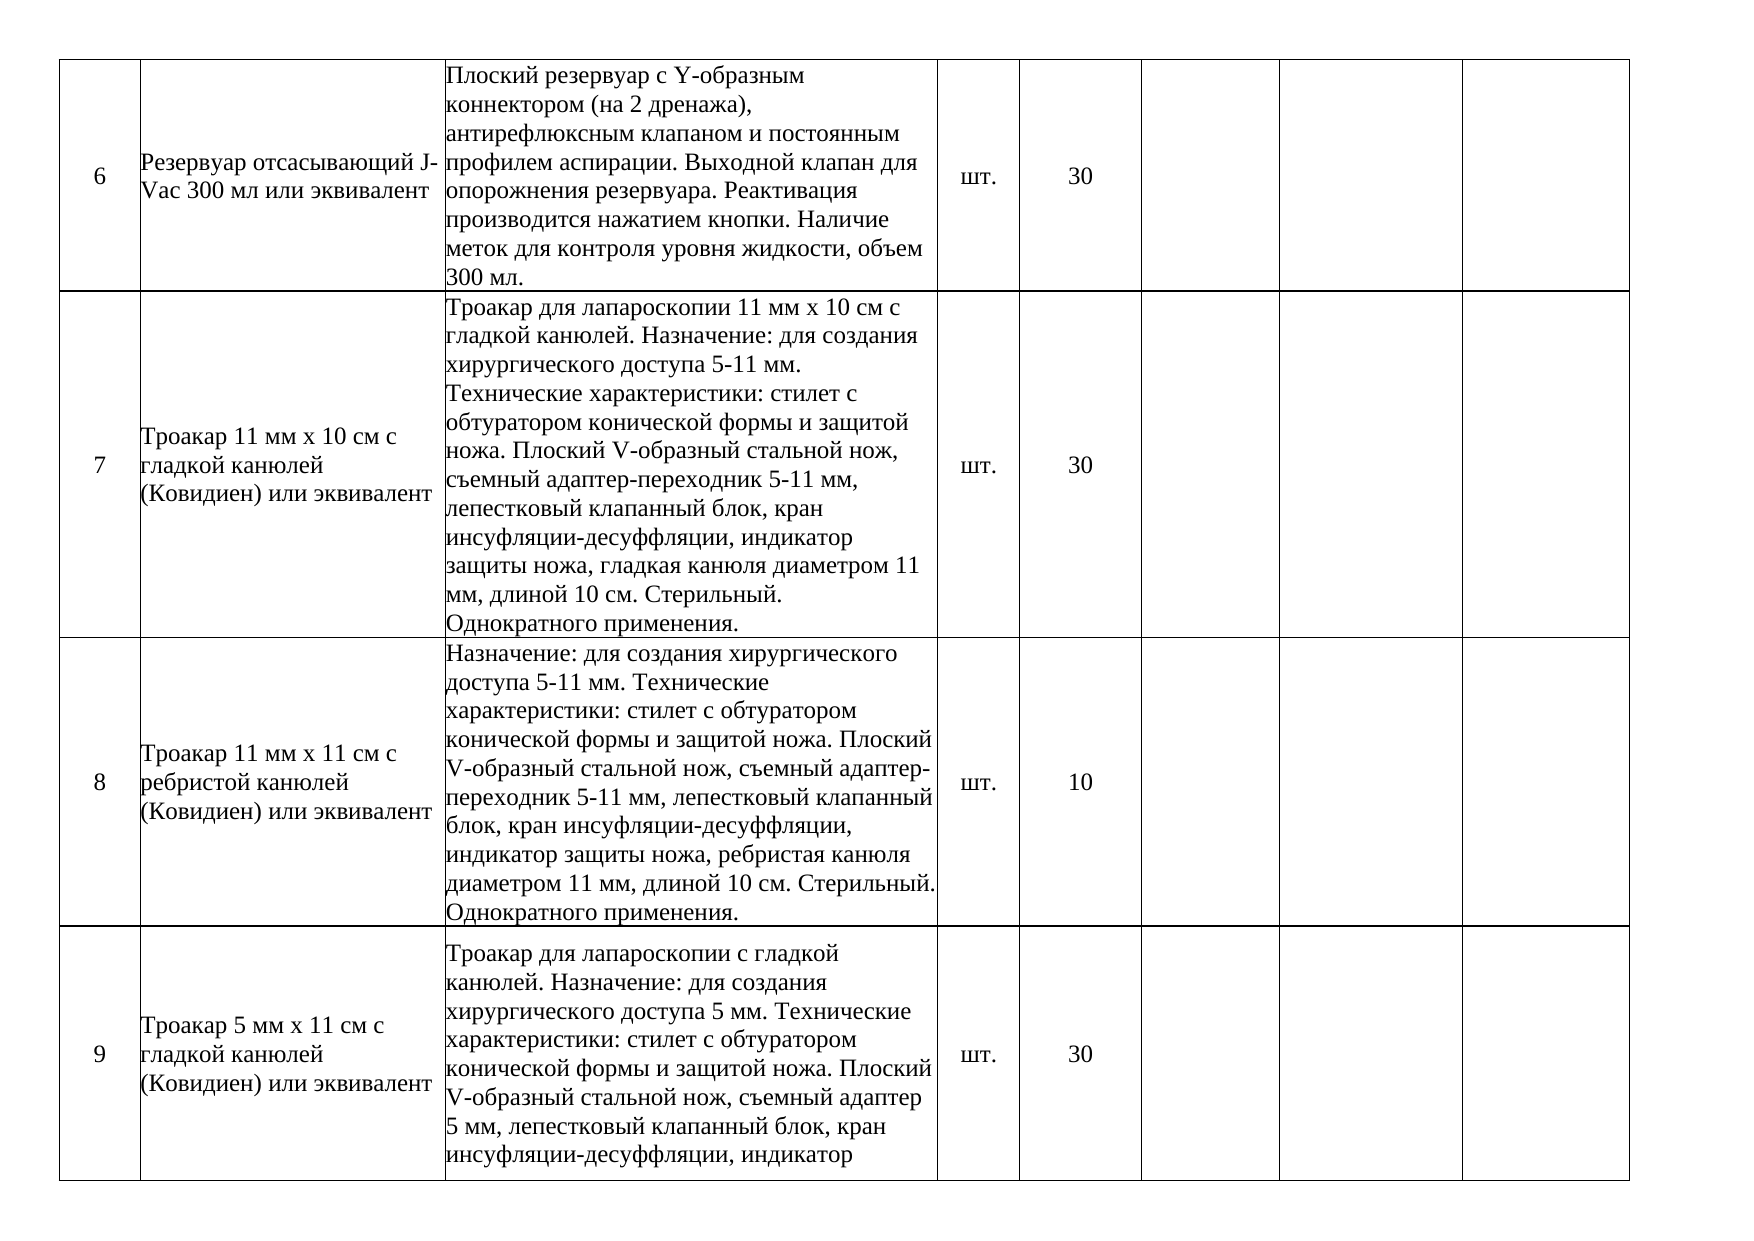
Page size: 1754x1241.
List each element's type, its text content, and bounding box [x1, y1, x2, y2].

table_cell [1142, 60, 1279, 290]
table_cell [141, 927, 445, 1180]
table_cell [446, 927, 937, 1180]
table_cell [1463, 927, 1629, 1180]
table_cell шт. [938, 927, 1019, 1180]
table_cell 7 [60, 292, 140, 637]
table_cell 30 [1020, 927, 1141, 1180]
table_cell [1280, 927, 1462, 1180]
table_cell шт. [938, 638, 1019, 925]
table_cell 30 [1020, 292, 1141, 637]
table_cell [1280, 60, 1462, 290]
table_cell 6 [60, 60, 140, 290]
table_cell [1463, 60, 1629, 290]
table_cell Троакар 11 мм х 10 см с гладкой канюлей (Ковидиен) или эквивалент [141, 292, 445, 637]
table_cell шт. [938, 60, 1019, 290]
table_cell 9 [60, 927, 140, 1180]
table_cell 30 [1020, 60, 1141, 290]
table_cell [1142, 292, 1279, 637]
table_cell Плоский резервуар с Y-образным коннектором (на 2 дренажа), антирефлюксным клапаном и постоянным профилем аспирации. Выходной клапан для опорожнения резервуара. Реактивация производится нажатием кнопки. Наличие меток для контроля уровня жидкости, объем 300 мл. [446, 60, 937, 290]
table_cell [1142, 638, 1279, 925]
table_cell [1142, 927, 1279, 1180]
table_cell шт. [938, 292, 1019, 637]
table_cell 10 [1020, 638, 1141, 925]
table_cell Троакар для лапароскопии 11 мм х 10 см с гладкой канюлей. Назначение: для создания хирургического доступа 5-11 мм. Технические характеристики: стилет с обтуратором конической формы и защитой ножа. Плоский V-образный стальной нож, съемный адаптер-переходник 5-11 мм, лепестковый клапанный блок, кран инсуфляции-десуффляции, индикатор защиты ножа, гладкая канюля диаметром 11 мм, длиной 10 см. Стерильный. Однократного применения. [446, 292, 937, 637]
table_cell [1463, 292, 1629, 637]
table_cell Троакар 11 мм х 11 см с ребристой канюлей (Ковидиен) или эквивалент [141, 638, 445, 925]
table_cell [1280, 638, 1462, 925]
table_cell Резервуар отсасывающий J-Vac 300 мл или эквивалент [141, 60, 445, 290]
table_cell [1280, 292, 1462, 637]
table_cell Назначение: для создания хирургического доступа 5-11 мм. Технические характеристики: стилет с обтуратором конической формы и защитой ножа. Плоский V-образный стальной нож, съемный адаптер-переходник 5-11 мм, лепестковый клапанный блок, кран инсуфляции-десуффляции, индикатор защиты ножа, ребристая канюля диаметром 11 мм, длиной 10 см. Стерильный. Однократного применения. [446, 638, 937, 925]
table_cell [1463, 638, 1629, 925]
table_cell 8 [60, 638, 140, 925]
